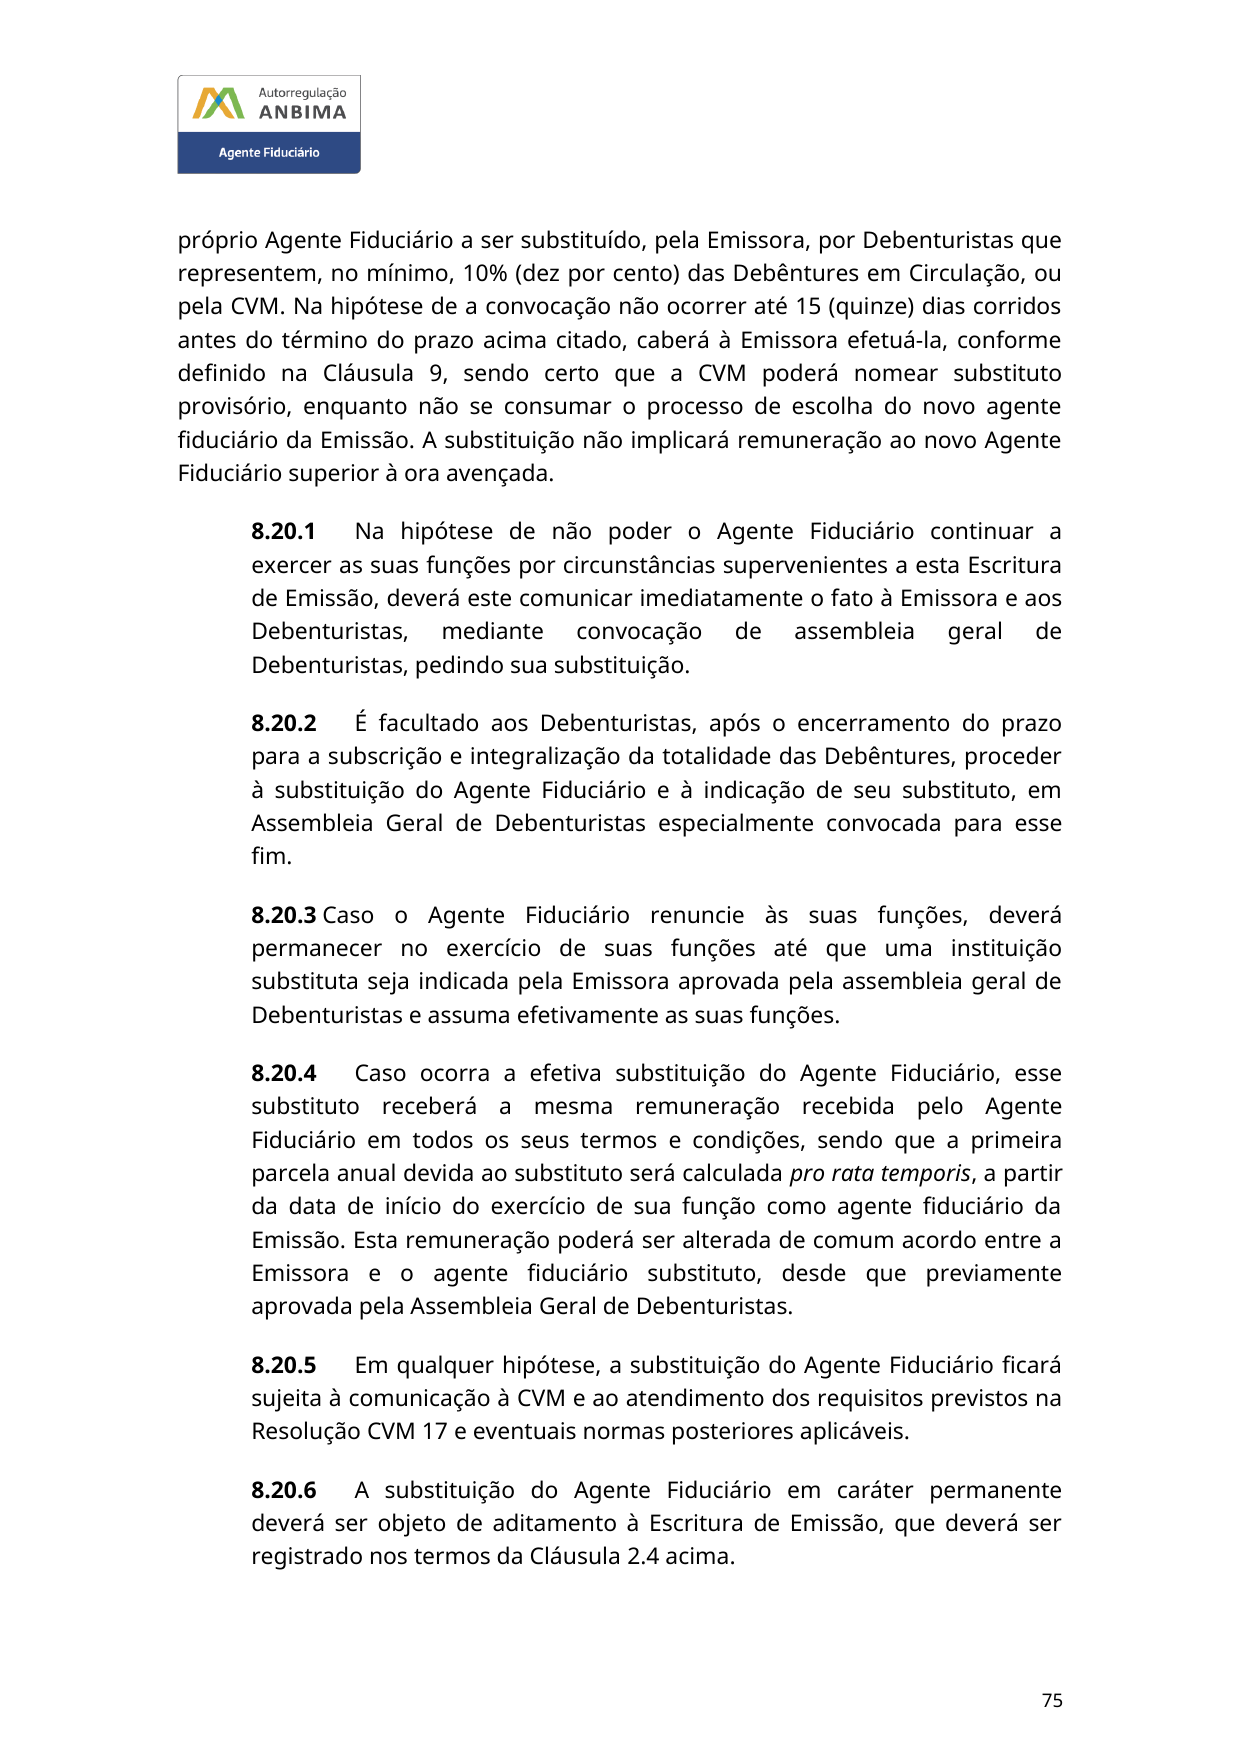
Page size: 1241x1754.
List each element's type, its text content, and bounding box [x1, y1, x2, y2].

text Na hipótese de não poder o Agente Fiduciário continuar a exercer as suas funções por circunstâncias supervenientes a esta Escritura de Emissão, deverá este comunicar imediatamente o fato à Emissora e aos Debenturistas, mediante convocação de assembleia geral de Debenturistas, pedindo sua substituição. [251, 513, 1063, 680]
text Em qualquer hipótese, a substituição do Agente Fiduciário ficará sujeita à comunicação à CVM e ao atendimento dos requisitos previstos na Resolução CVM 17 e eventuais normas posteriores aplicáveis. [251, 1347, 1063, 1447]
text A substituição do Agente Fiduciário em caráter permanente deverá ser objeto de aditamento à Escritura de Emissão, que deverá ser registrado nos termos da Cláusula 2.4 acima. [251, 1472, 1063, 1572]
text Caso ocorra a efetiva substituição do Agente Fiduciário, esse substituto receberá a mesma remuneração recebida pelo Agente Fiduciário em todos os seus termos e condições, sendo que a primeira parcela anual devida ao substituto será calculada pro rata temporis, a partir da data de início do exercício de sua função como agente fiduciário da Emissão. Esta remuneração poderá ser alterada de comum acordo entre a Emissora e o agente fiduciário substituto, desde que previamente aprovada pela Assembleia Geral de Debenturistas. [251, 1055, 1063, 1322]
text É facultado aos Debenturistas, após o encerramento do prazo para a subscrição e integralização da totalidade das Debêntures, proceder à substituição do Agente Fiduciário e à indicação de seu substituto, em Assembleia Geral de Debenturistas especialmente convocada para esse fim. [251, 705, 1063, 872]
text Caso o Agente Fiduciário renuncie às suas funções, deverá permanecer no exercício de suas funções até que uma instituição substituta seja indicada pela Emissora aprovada pela assembleia geral de Debenturistas e assuma efetivamente as suas funções. [251, 897, 1063, 1030]
picture [177, 75, 361, 174]
